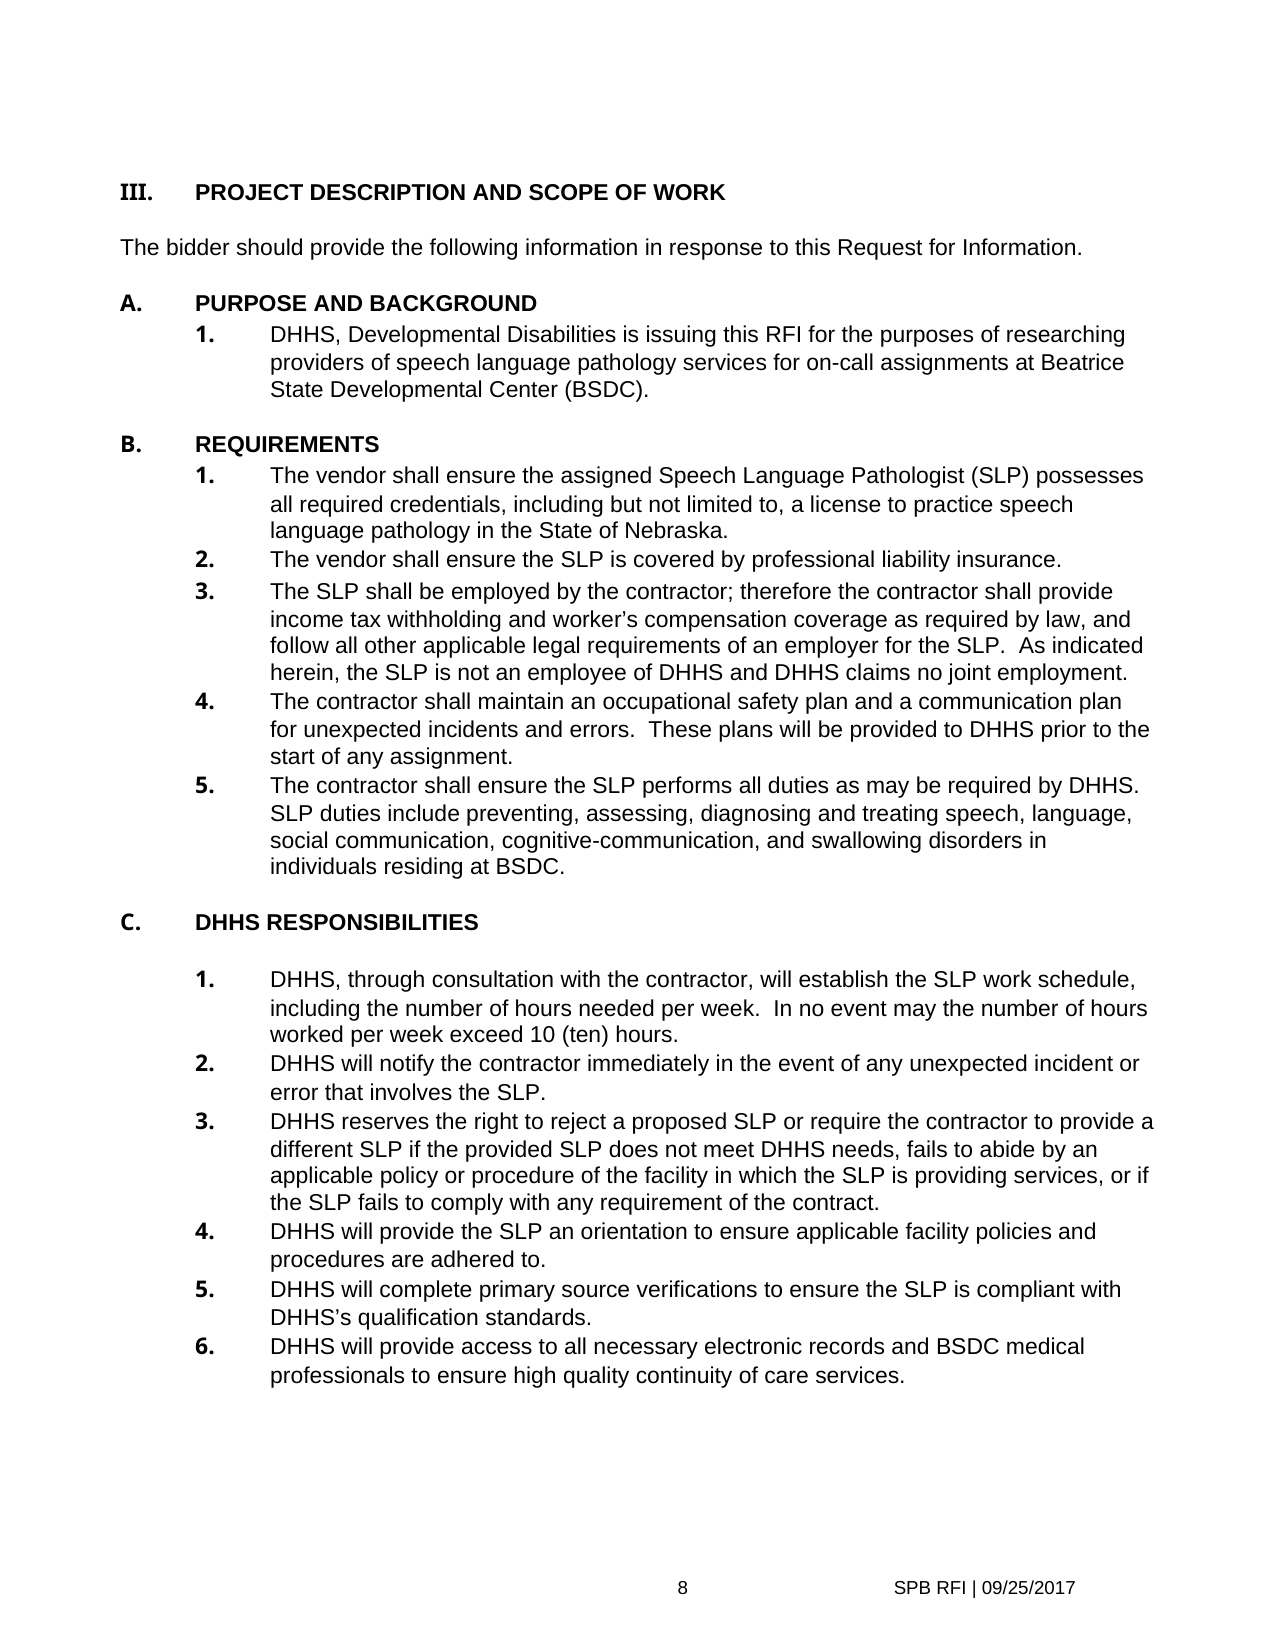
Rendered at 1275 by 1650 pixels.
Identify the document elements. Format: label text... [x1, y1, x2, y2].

text The SLP shall be employed by the contractor; therefore the contractor shall provide income tax withholding and worker’s compensation coverage as required by law, and follow all other applicable legal requirements of an employer for the SLP. As indicated herein, the SLP is not an employee of DHHS and DHHS claims no joint employment. [195, 575, 1155, 685]
text DHHS, through consultation with the contractor, will establish the SLP work schedule, including the number of hours needed per week. In no event may the number of hours worked per week exceed 10 (ten) hours. [195, 963, 1155, 1047]
text DHHS will complete primary source verifications to ensure the SLP is compliant with DHHS’s qualification standards. [195, 1273, 1155, 1330]
text The bidder should provide the following information in response to this Request for Information. [120, 234, 1155, 260]
text REQUIREMENTS [120, 428, 1155, 459]
text DHHS reserves the right to reject a proposed SLP or require the contractor to provide a different SLP if the provided SLP does not meet DHHS needs, fails to abide by an applicable policy or procedure of the facility in which the SLP is providing services, or if the SLP fails to comply with any requirement of the contract. [195, 1105, 1155, 1215]
text DHHS RESPONSIBILITIES [120, 906, 1155, 963]
text PURPOSE AND BACKGROUND [120, 287, 1155, 318]
text DHHS will notify the contractor immediately in the event of any unexpected incident or error that involves the SLP. [195, 1047, 1155, 1105]
text DHHS will provide the SLP an orientation to ensure applicable facility policies and procedures are adhered to. [195, 1215, 1155, 1273]
text The vendor shall ensure the assigned Speech Language Pathologist (SLP) possesses all required credentials, including but not limited to, a license to practice speech language pathology in the State of Nebraska. [195, 459, 1155, 543]
text The contractor shall maintain an occupational safety plan and a communication plan for unexpected incidents and errors. These plans will be provided to DHHS prior to the start of any assignment. [195, 685, 1155, 769]
text The contractor shall ensure the SLP performs all duties as may be required by DHHS. SLP duties include preventing, assessing, diagnosing and treating speech, language, social communication, cognitive-communication, and swallowing disorders in individuals residing at BSDC. [195, 769, 1155, 906]
text DHHS will provide access to all necessary electronic records and BSDC medical professionals to ensure high quality continuity of care services. [195, 1330, 1155, 1414]
text DHHS, Developmental Disabilities is issuing this RFI for the purposes of researching providers of speech language pathology services for on-call assignments at Beatrice State Developmental Center (BSDC). [195, 318, 1155, 402]
text The vendor shall ensure the SLP is covered by professional liability insurance. [195, 543, 1155, 575]
text PROJECT DESCRIPTION AND SCOPE OF WORK [120, 176, 1155, 208]
